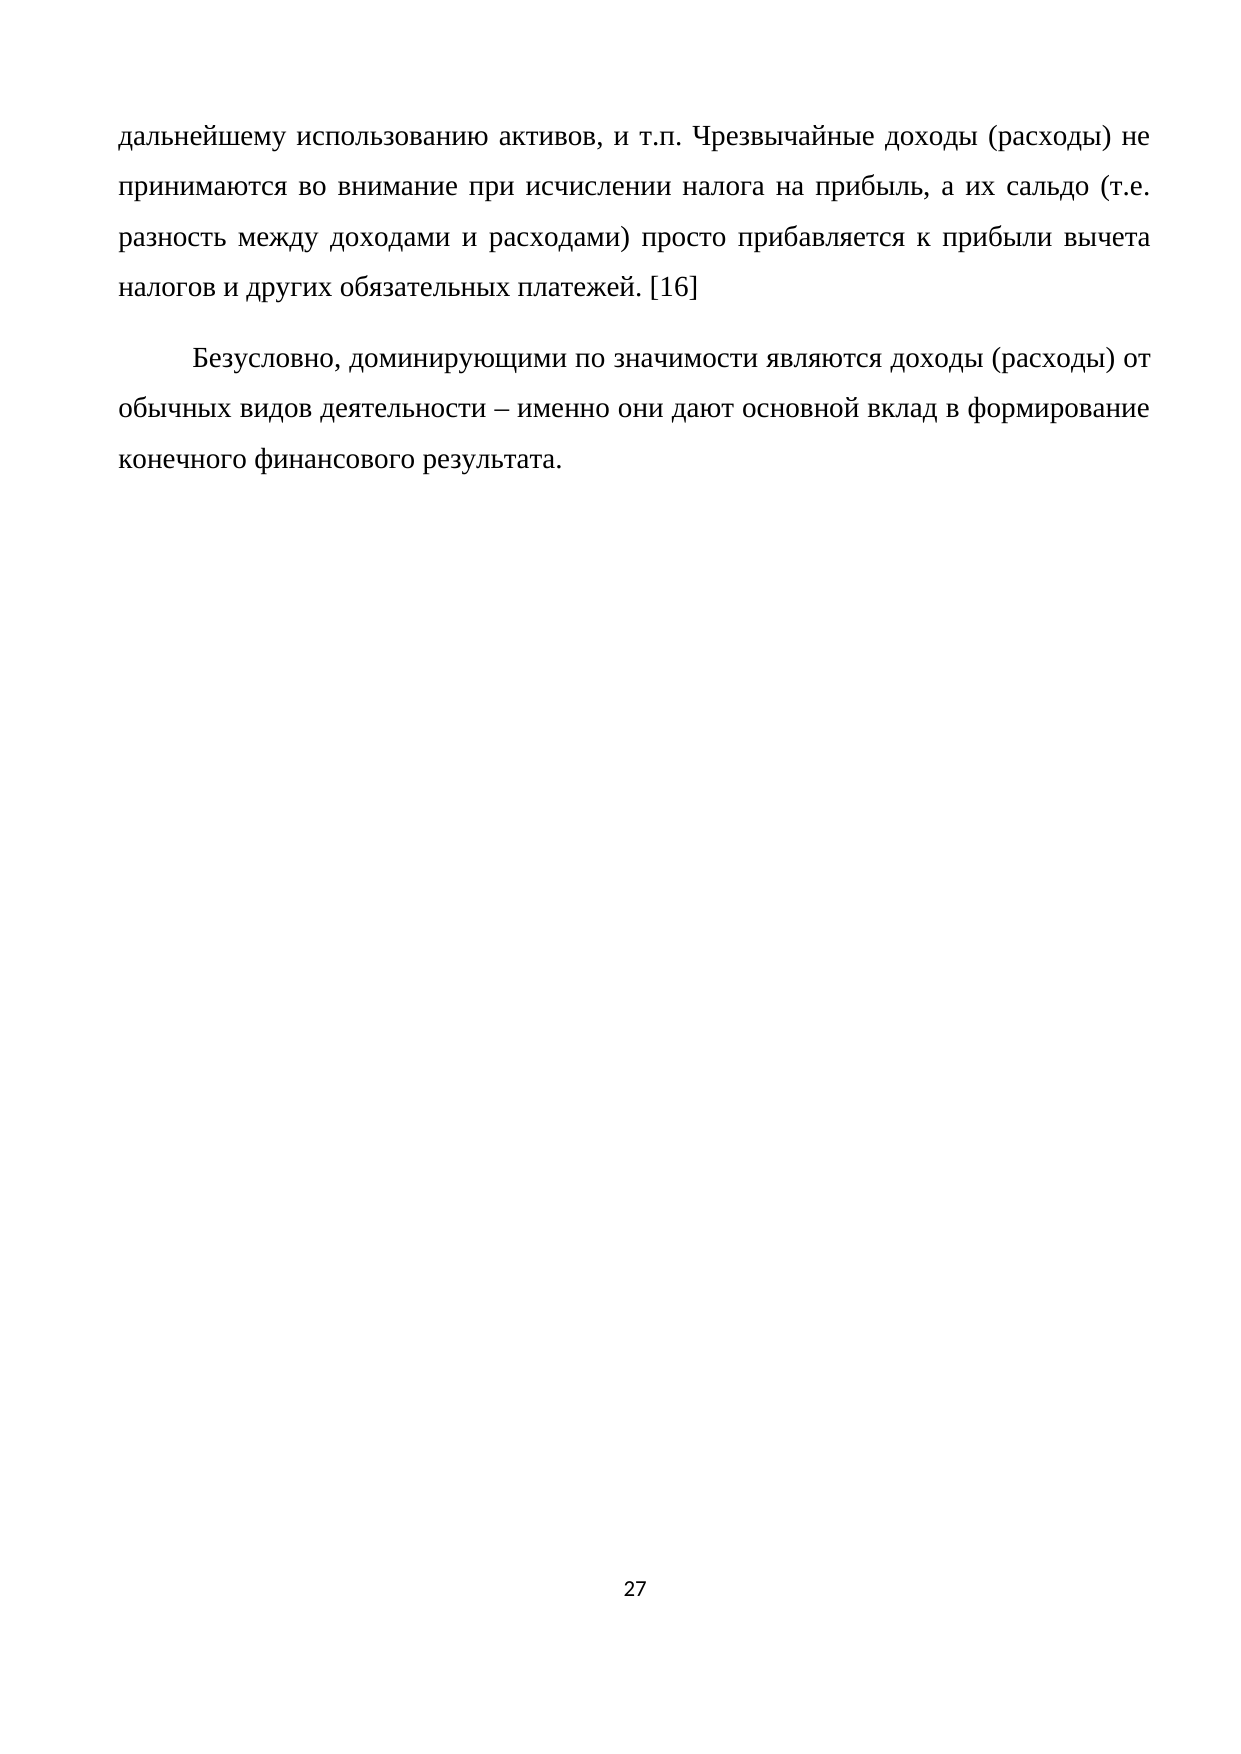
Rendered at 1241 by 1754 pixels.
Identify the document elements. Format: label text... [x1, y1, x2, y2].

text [118, 118, 1152, 303]
text Безусловно, доминирующими по значимости являются доходы (расходы) от обычных видов деятельности – именно они дают основной вклад в формирование конечного финансового результата. [118, 340, 1152, 474]
